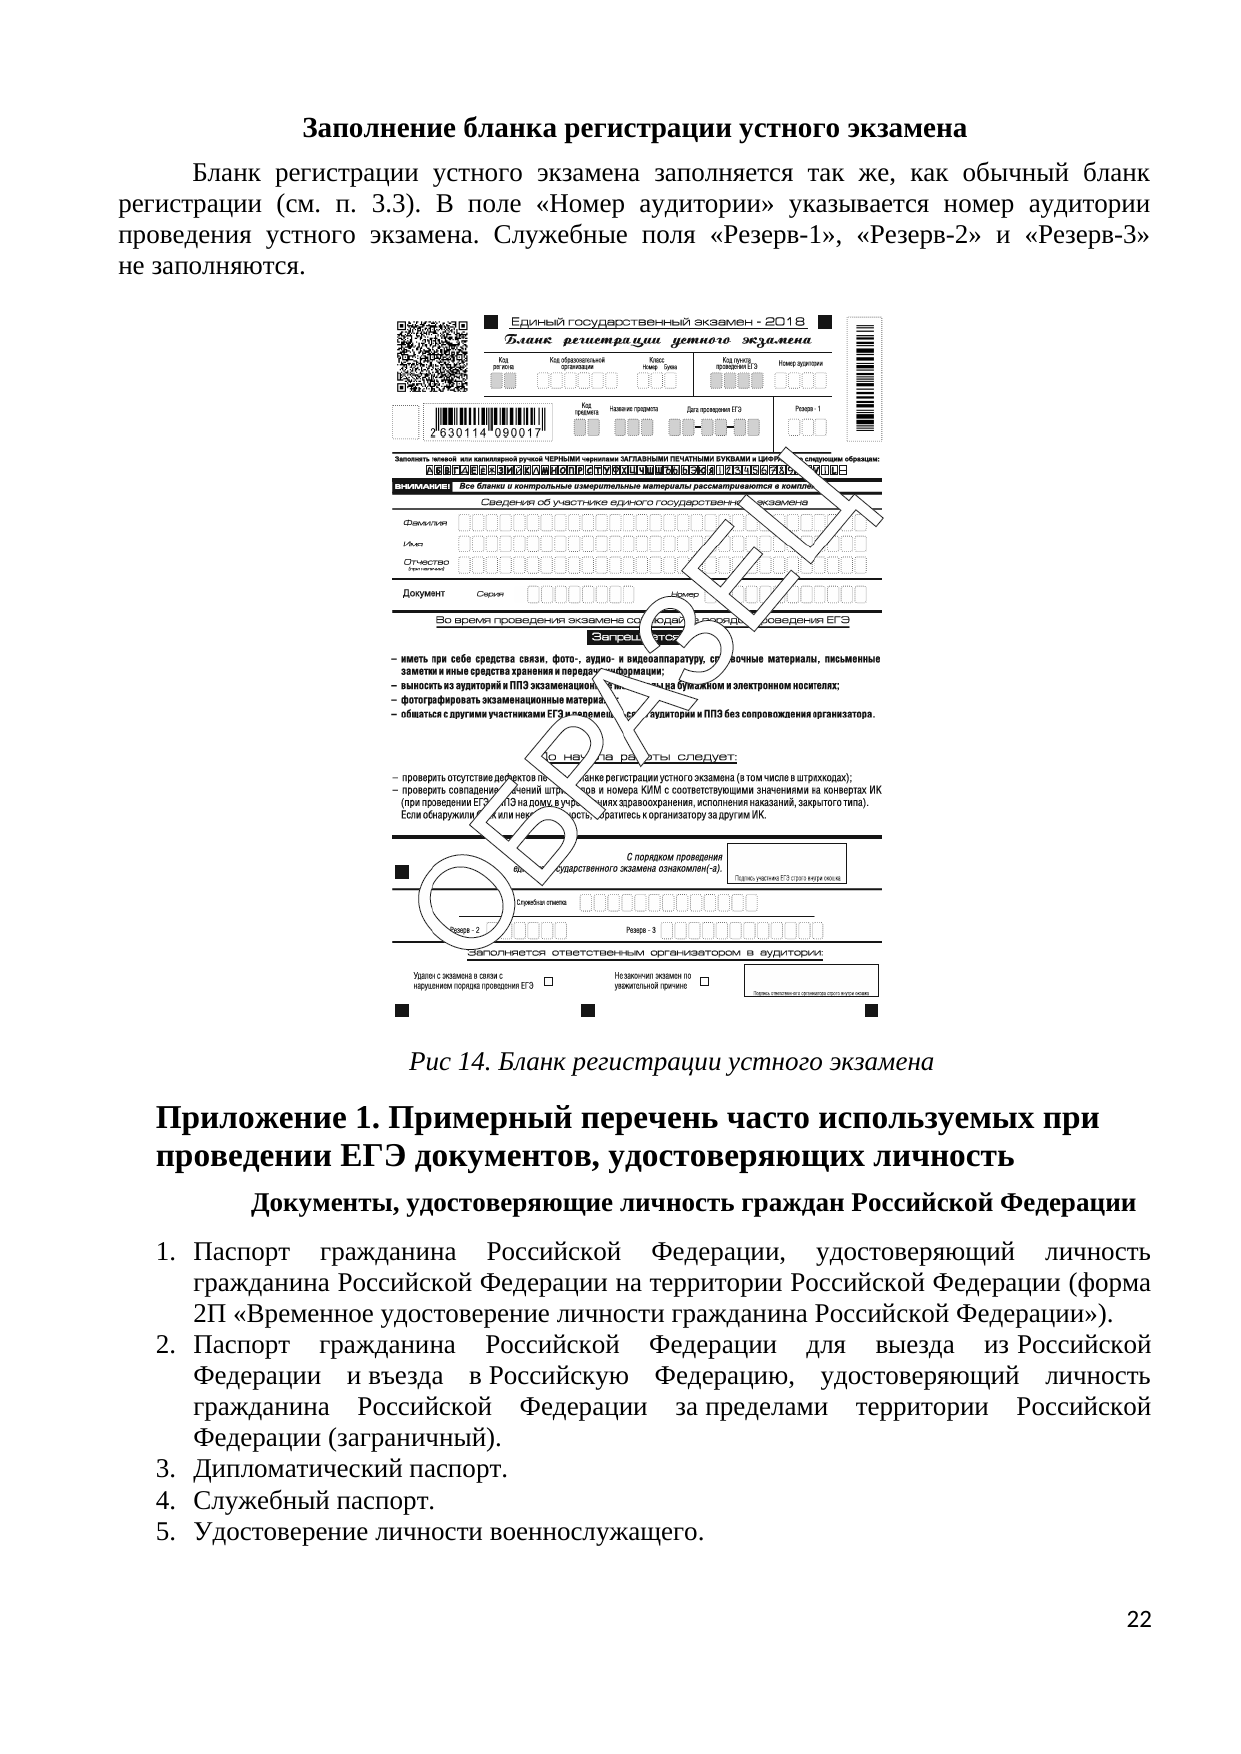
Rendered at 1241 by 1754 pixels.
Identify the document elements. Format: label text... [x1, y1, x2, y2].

list Дипломатический паспорт. [156, 1453, 1152, 1484]
subtitle Документы, удостоверяющие личность граждан Российской Федерации [236, 1186, 1152, 1217]
subtitle Заполнение бланка регистрации устного экзамена [118, 110, 1152, 143]
subtitle Приложение 1. Примерный перечень часто используемых при проведении ЕГЭ документов, удостоверяющих личность [156, 1097, 1152, 1174]
list Служебный паспорт. [156, 1484, 1152, 1515]
list Удостоверение личности военнослужащего. [156, 1515, 1152, 1546]
list Паспорт гражданина Российской Федерации, удостоверяющий личность гражданина Российской Федерации на территории Российской Федерации (форма 2П «Временное удостоверение личности гражданина Российской Федерации»). [156, 1234, 1152, 1328]
list Паспорт гражданина Российской Федерации для выезда из Российской Федерации и въезда в Российскую Федерацию, удостоверяющий личность гражданина Российской Федерации за пределами территории Российской Федерации (заграничный). [156, 1328, 1152, 1453]
picture [377, 301, 893, 1025]
text Бланк регистрации устного экзамена заполняется так же, как обычный бланк регистрации (см. п. 3.3). В поле «Номер аудитории» указывается номер аудитории проведения устного экзамена. Служебные поля «Резерв-1», «Резерв-2» и «Резерв-3» не заполняются. [118, 156, 1152, 280]
text Рис 14. Бланк регистрации устного экзамена [118, 1045, 1152, 1076]
